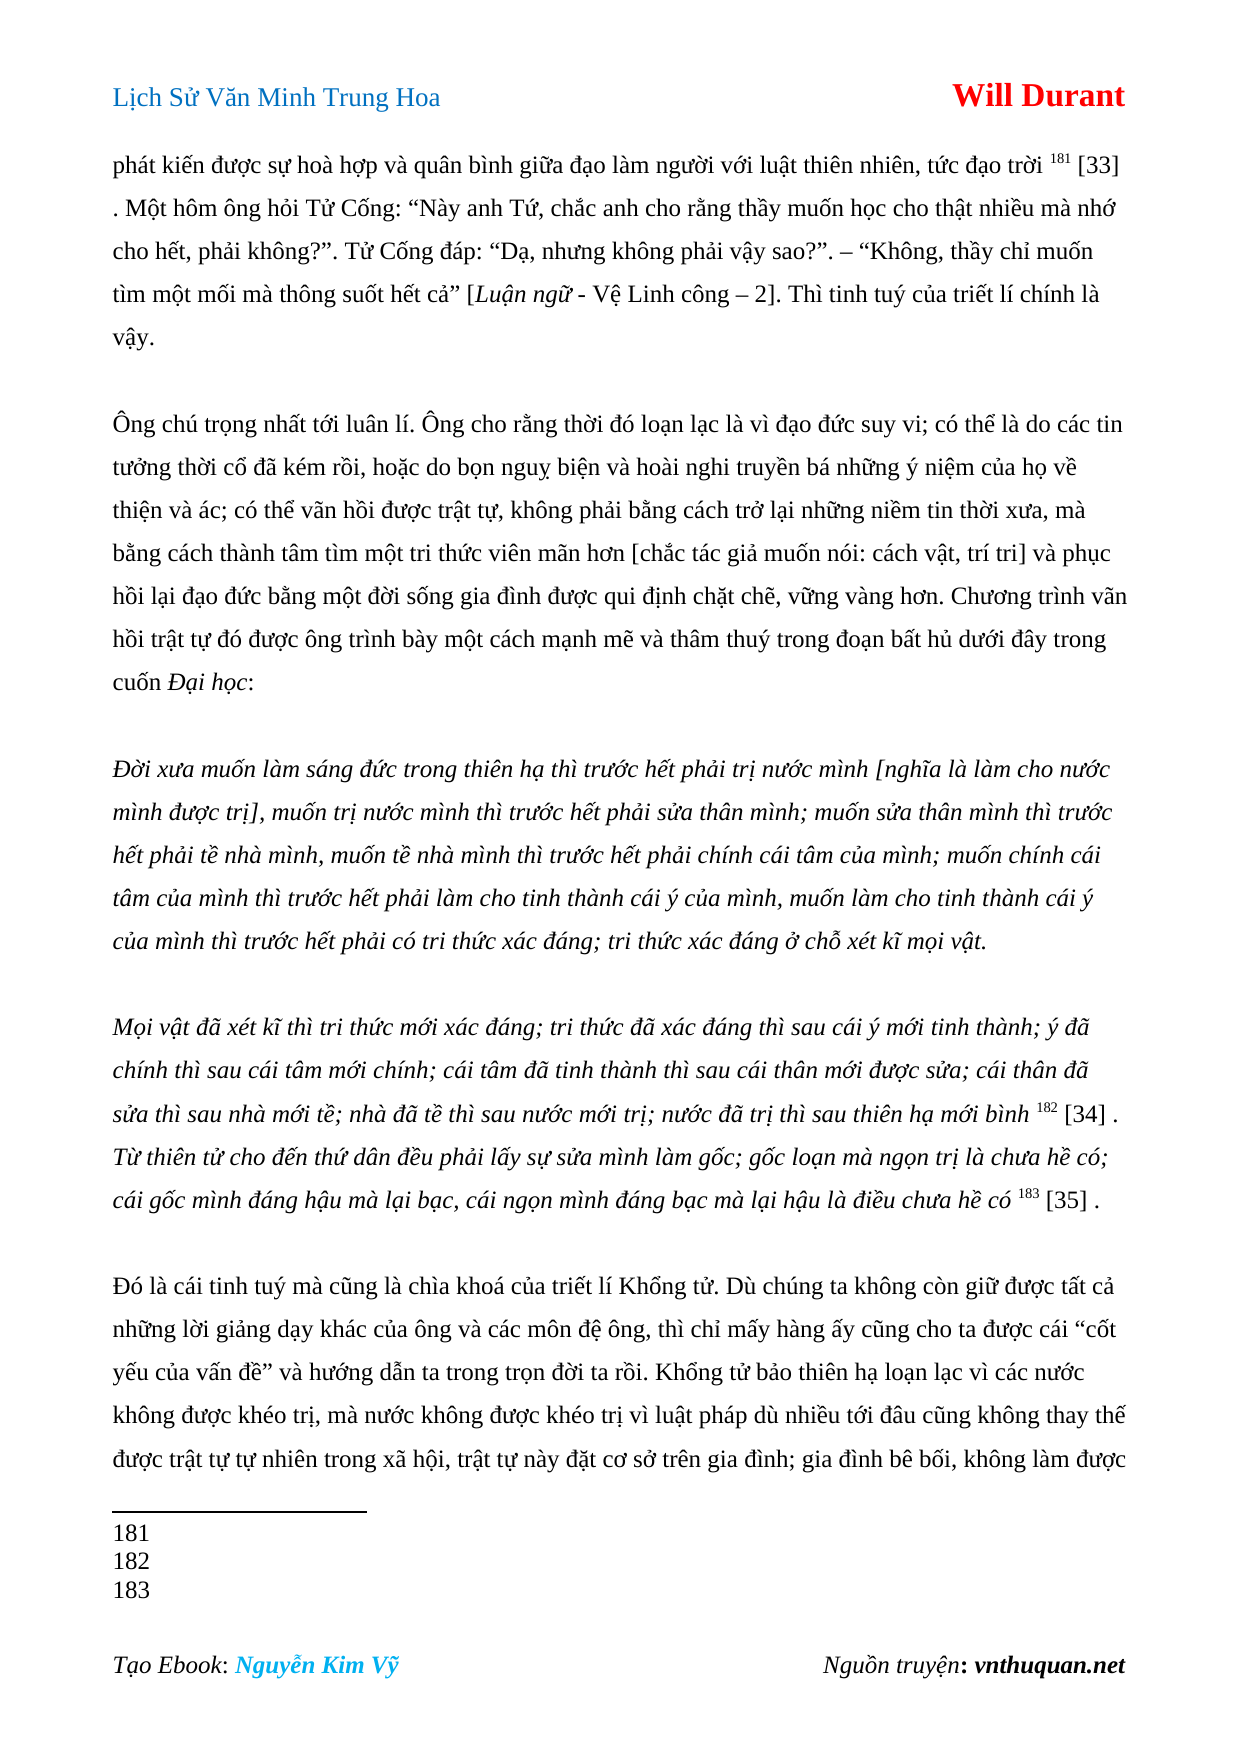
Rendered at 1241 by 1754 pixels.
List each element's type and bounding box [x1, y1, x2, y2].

text [112, 150, 1128, 1472]
